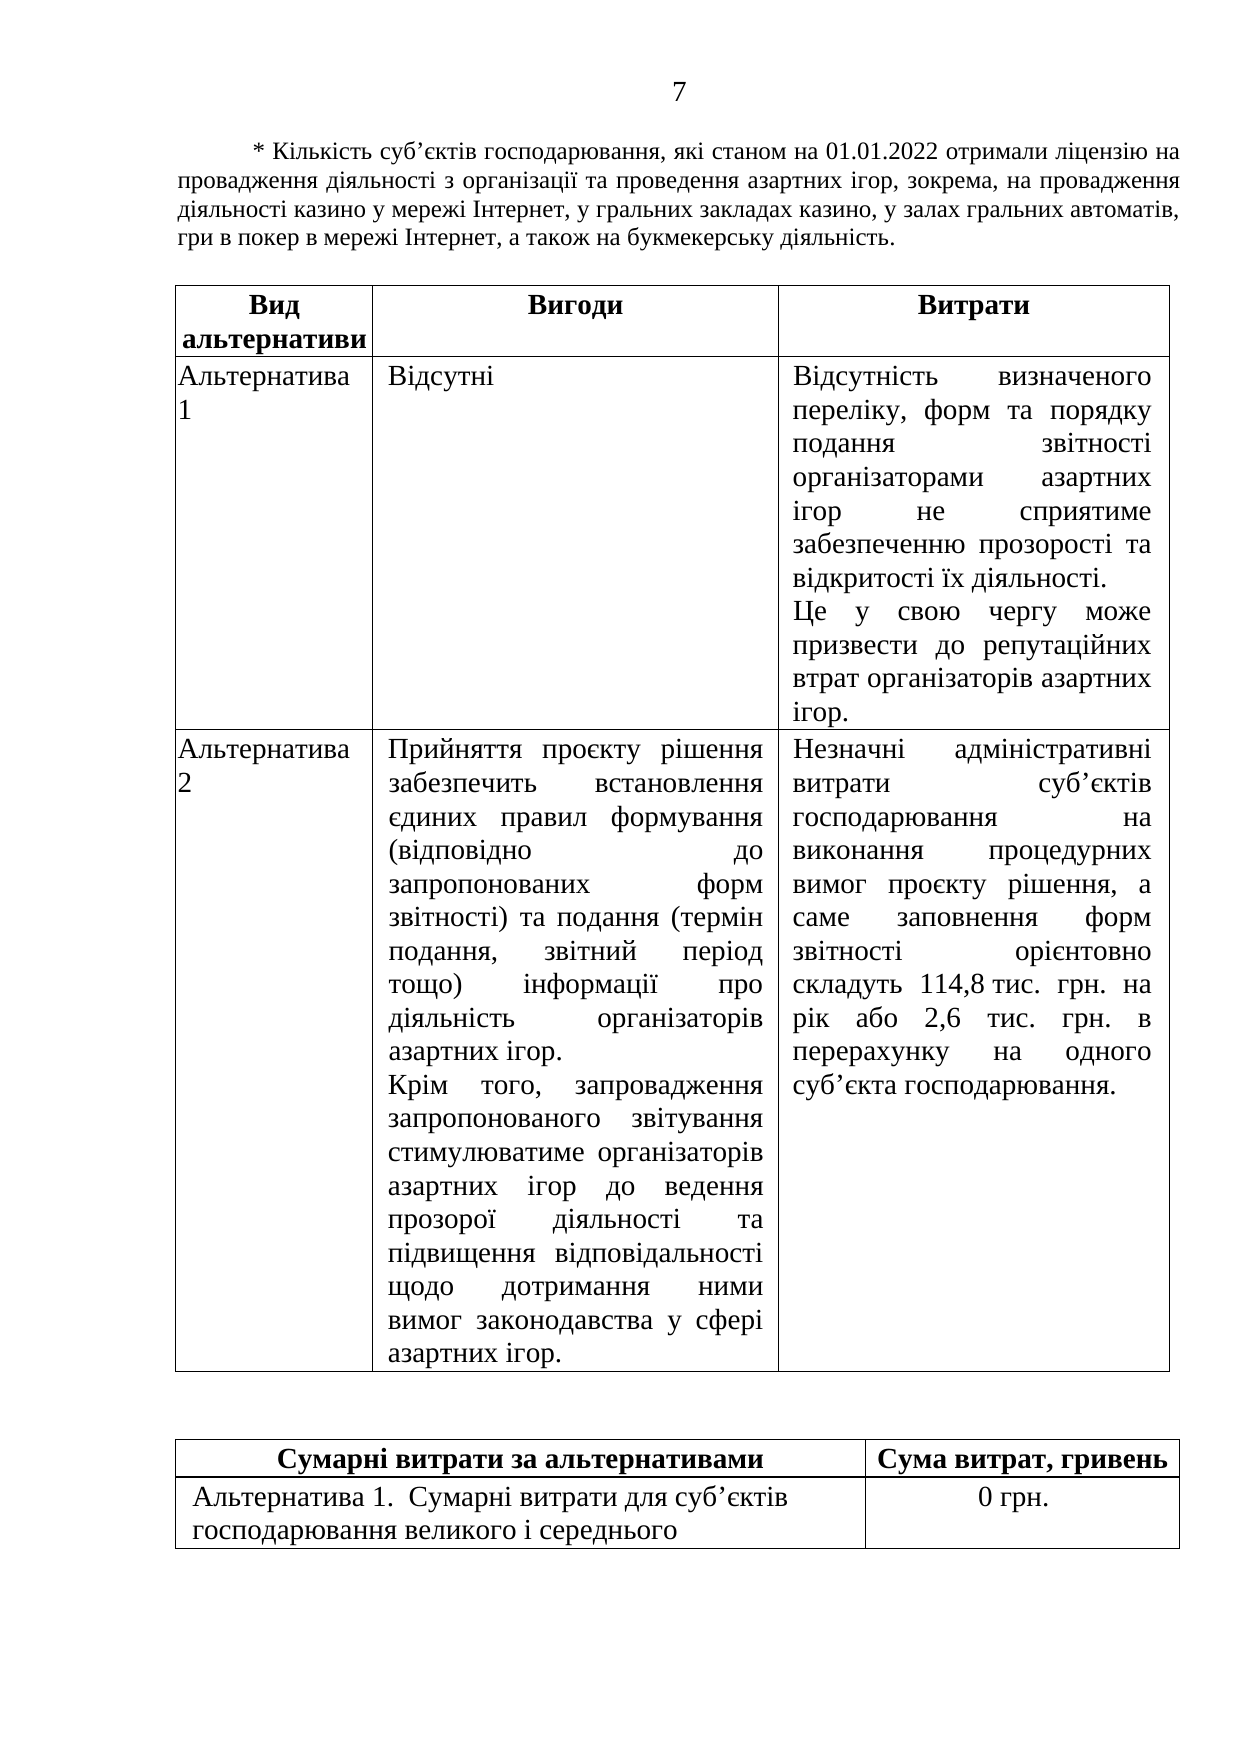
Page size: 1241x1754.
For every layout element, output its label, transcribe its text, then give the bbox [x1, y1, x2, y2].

table_cell Відсутність визначеного переліку, форм та порядку подання звітності організаторами азартних ігор не сприятиме забезпеченню прозорості та відкритості їх діяльності. Це у свою чергу може призвести до репутаційних втрат організаторів азартних ігор. [779, 357, 1169, 729]
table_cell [176, 1478, 865, 1548]
table_header Сума витрат, гривень [866, 1440, 1179, 1476]
table_header Вид альтернативи [176, 286, 372, 356]
text * Кількість суб’єктів господарювання, які станом на 01.01.2022 отримали ліцензію на провадження діяльності з організації та проведення азартних ігор, зокрема, на провадження діяльності казино у мережі Інтернет, у гральних закладах казино, у залах гральних автоматів, гри в покер в мережі Інтернет, а також на букмекерську діяльність. [177, 136, 1181, 251]
table_header Сумарні витрати за альтернативами [176, 1440, 865, 1476]
table_cell 0 грн. [866, 1478, 1179, 1548]
table_header Витрати [779, 286, 1169, 356]
table_cell Незначні адміністративні витрати суб’єктів господарювання на виконання процедурних вимог проєкту рішення, а саме заповнення форм звітності орієнтовно складуть 114,8 тис. грн. на рік або 2,6 тис. грн. в перерахунку на одного суб’єкта господарювання. [779, 730, 1169, 1371]
table_header Вигоди [373, 286, 778, 356]
table_cell Прийняття проєкту рішення забезпечить встановлення єдиних правил формування (відповідно до запропонованих форм звітності) та подання (термін подання, звітний період тощо) інформації про діяльність організаторів азартних ігор. Крім того, запровадження запропонованого звітування стимулюватиме організаторів азартних ігор до ведення прозорої діяльності та підвищення відповідальності щодо дотримання ними вимог законодавства у сфері азартних ігор. [373, 730, 778, 1371]
table_cell Відсутні [373, 357, 778, 729]
table_cell Альтернатива 1 [176, 357, 372, 729]
table_cell Альтернатива 2 [176, 730, 372, 1371]
